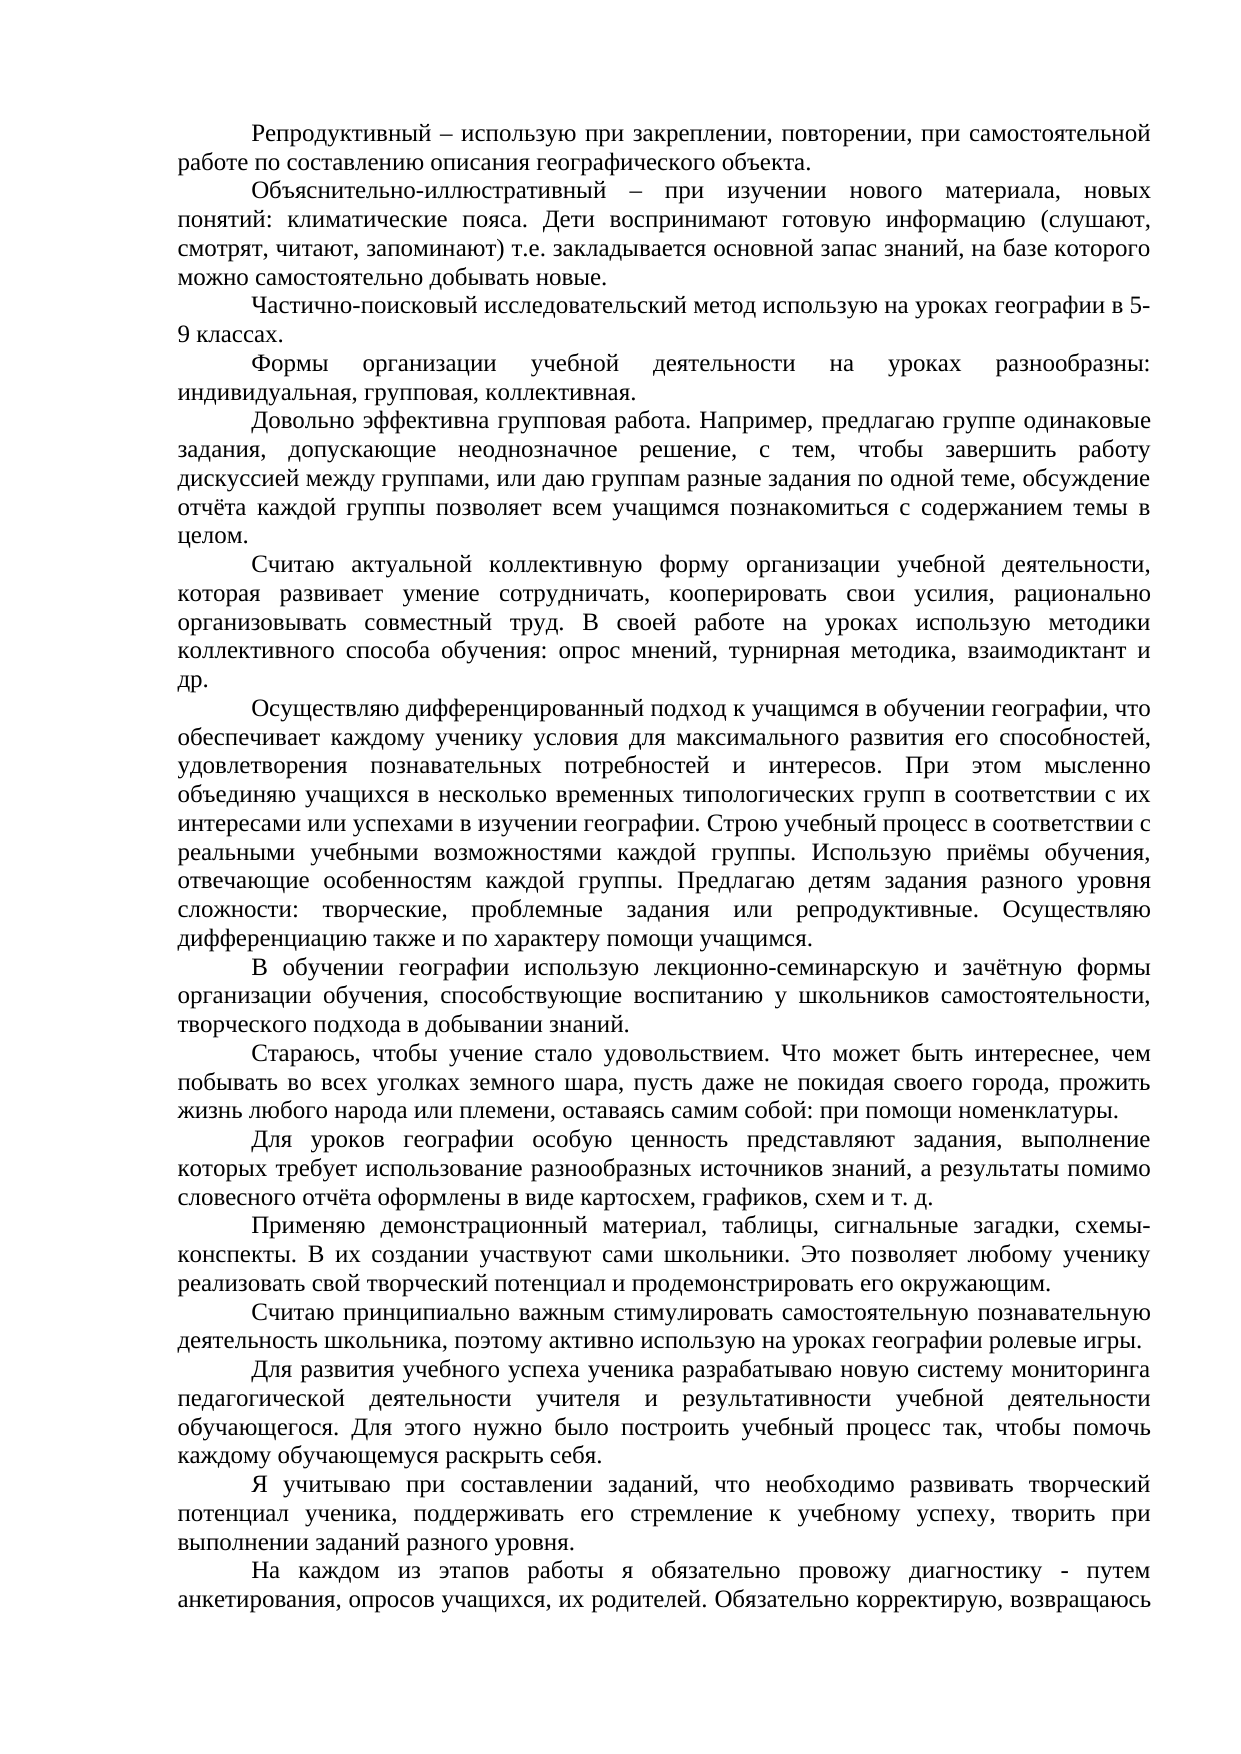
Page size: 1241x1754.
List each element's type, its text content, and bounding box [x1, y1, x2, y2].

text Довольно эффективна групповая работа. Например, предлагаю группе одинаковые задания, допускающие неоднозначное решение, с тем, чтобы завершить работу дискуссией между группами, или даю группам разные задания по одной теме, обсуждение отчёта каждой группы позволяет всем учащимся познакомиться с содержанием темы в целом. [177, 406, 1152, 549]
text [177, 1556, 1152, 1613]
text Для уроков географии особую ценность представляют задания, выполнение которых требует использование разнообразных источников знаний, а результаты помимо словесного отчёта оформлены в виде картосхем, графиков, схем и т. д. [177, 1124, 1152, 1211]
text Объяснительно-иллюстративный – при изучении нового материала, новых понятий: климатические пояса. Дети воспринимают готовую информацию (слушают, смотрят, читают, запоминают) т.е. закладывается основной запас знаний, на базе которого можно самостоятельно добывать новые. [177, 176, 1152, 291]
text Для развития учебного успеха ученика разрабатываю новую систему мониторинга педагогической деятельности учителя и результативности учебной деятельности обучающегося. Для этого нужно было построить учебный процесс так, чтобы помочь каждому обучающемуся раскрыть себя. [177, 1354, 1152, 1469]
text Я учитываю при составлении заданий, что необходимо развивать творческий потенциал ученика, поддерживать его стремление к учебному успеху, творить при выполнении заданий разного уровня. [177, 1469, 1152, 1556]
text Формы организации учебной деятельности на уроках разнообразны: индивидуальная, групповая, коллективная. [177, 348, 1152, 406]
text Считаю актуальной коллективную форму организации учебной деятельности, которая развивает умение сотрудничать, кооперировать свои усилия, рационально организовывать совместный труд. В своей работе на уроках использую методики коллективного способа обучения: опрос мнений, турнирная методика, взаимодиктант и др. [177, 549, 1152, 693]
text Осуществляю дифференцированный подход к учащимся в обучении географии, что обеспечивает каждому ученику условия для максимального развития его способностей, удовлетворения познавательных потребностей и интересов. При этом мысленно объединяю учащихся в несколько временных типологических групп в соответствии с их интересами или успехами в изучении географии. Строю учебный процесс в соответствии с реальными учебными возможностями каждой группы. Использую приёмы обучения, отвечающие особенностям каждой группы. Предлагаю детям задания разного уровня сложности: творческие, проблемные задания или репродуктивные. Осуществляю дифференциацию также и по характеру помощи учащимся. [177, 693, 1152, 952]
text Частично-поисковый исследовательский метод использую на уроках географии в 5-9 классах. [177, 291, 1152, 348]
text Стараюсь, чтобы учение стало удовольствием. Что может быть интереснее, чем побывать во всех уголках земного шара, пусть даже не покидая своего города, прожить жизнь любого народа или племени, оставаясь самим собой: при помощи номенклатуры. [177, 1038, 1152, 1124]
text Репродуктивный – использую при закреплении, повторении, при самостоятельной работе по составлению описания географического объекта. [177, 118, 1152, 176]
text Применяю демонстрационный материал, таблицы, сигнальные загадки, схемы-конспекты. В их создании участвуют сами школьники. Это позволяет любому ученику реализовать свой творческий потенциал и продемонстрировать его окружающим. [177, 1211, 1152, 1297]
text Считаю принципиально важным стимулировать самостоятельную познавательную деятельность школьника, поэтому активно использую на уроках географии ролевые игры. [177, 1297, 1152, 1354]
text В обучении географии использую лекционно-семинарскую и зачётную формы организации обучения, способствующие воспитанию у школьников самостоятельности, творческого подхода в добывании знаний. [177, 952, 1152, 1038]
